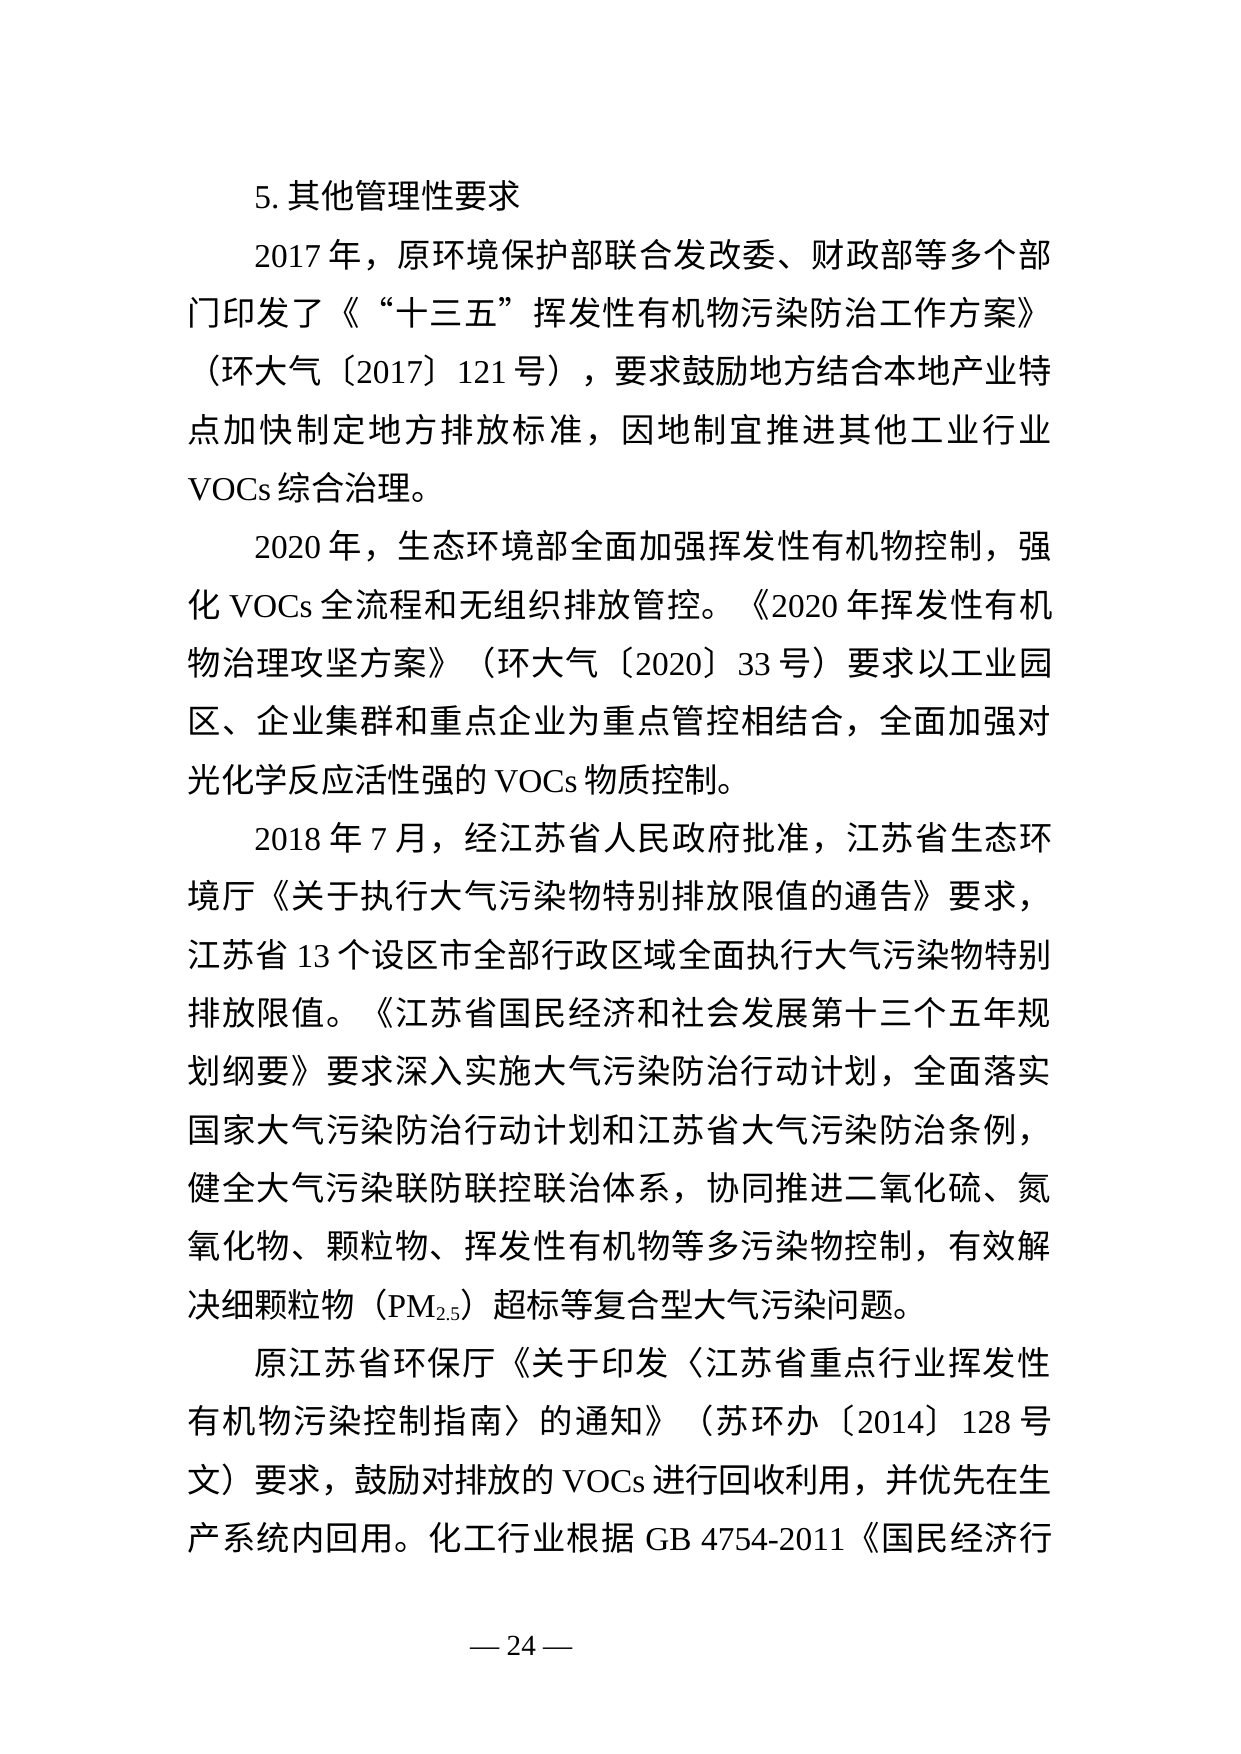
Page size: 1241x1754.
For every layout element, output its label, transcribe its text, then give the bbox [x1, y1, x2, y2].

text 2017年，原环境保护部联合发改委、财政部等多个部门印发了《“十三五”挥发性有机物污染防治工作方案》（环大气〔2017〕121号），要求鼓励地方结合本地产业特点加快制定地方排放标准，因地制宜推进其他工业行业VOCs综合治理。 [187, 220, 1053, 512]
text 2020年，生态环境部全面加强挥发性有机物控制，强化VOCs全流程和无组织排放管控。《2020年挥发性有机物治理攻坚方案》（环大气〔2020〕33号）要求以工业园区、企业集群和重点企业为重点管控相结合，全面加强对光化学反应活性强的VOCs物质控制。 [187, 512, 1053, 804]
text 2018年7月，经江苏省人民政府批准，江苏省生态环境厅《关于执行大气污染物特别排放限值的通告》要求，江苏省13个设区市全部行政区域全面执行大气污染物特别排放限值。《江苏省国民经济和社会发展第十三个五年规划纲要》要求深入实施大气污染防治行动计划，全面落实国家大气污染防治行动计划和江苏省大气污染防治条例，健全大气污染联防联控联治体系，协同推进二氧化硫、氮氧化物、颗粒物、挥发性有机物等多污染物控制，有效解决细颗粒物（PM2.5）超标等复合型大气污染问题。 [187, 804, 1053, 1329]
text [187, 1329, 1053, 1562]
list 其他管理性要求 [187, 162, 1053, 220]
